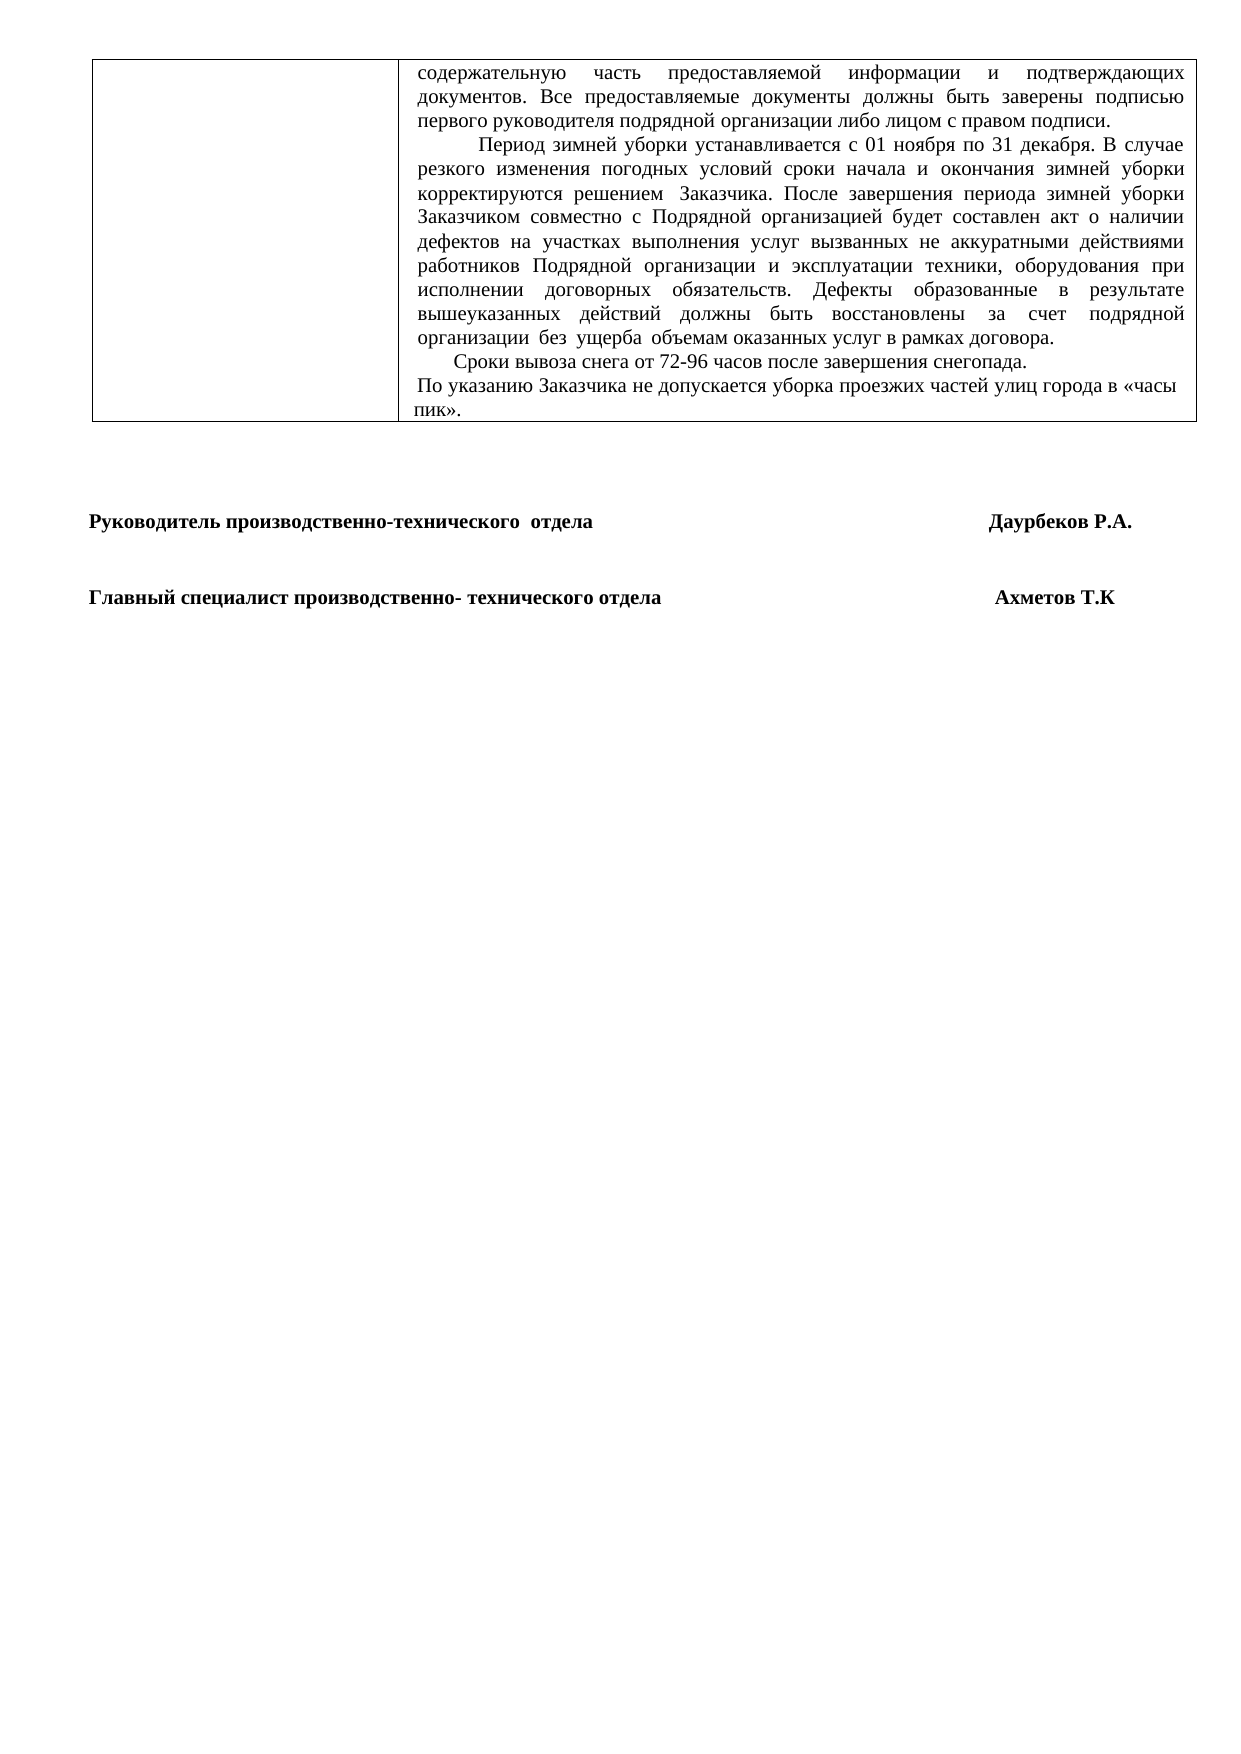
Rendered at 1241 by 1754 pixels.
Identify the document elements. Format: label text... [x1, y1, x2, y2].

text Руководитель производственно-технического отдела Даурбеков Р.А. [88, 509, 1152, 533]
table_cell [93, 60, 398, 421]
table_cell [399, 60, 1196, 421]
text Главный специалист производственно- технического отдела Ахметов Т.К [88, 585, 1152, 609]
